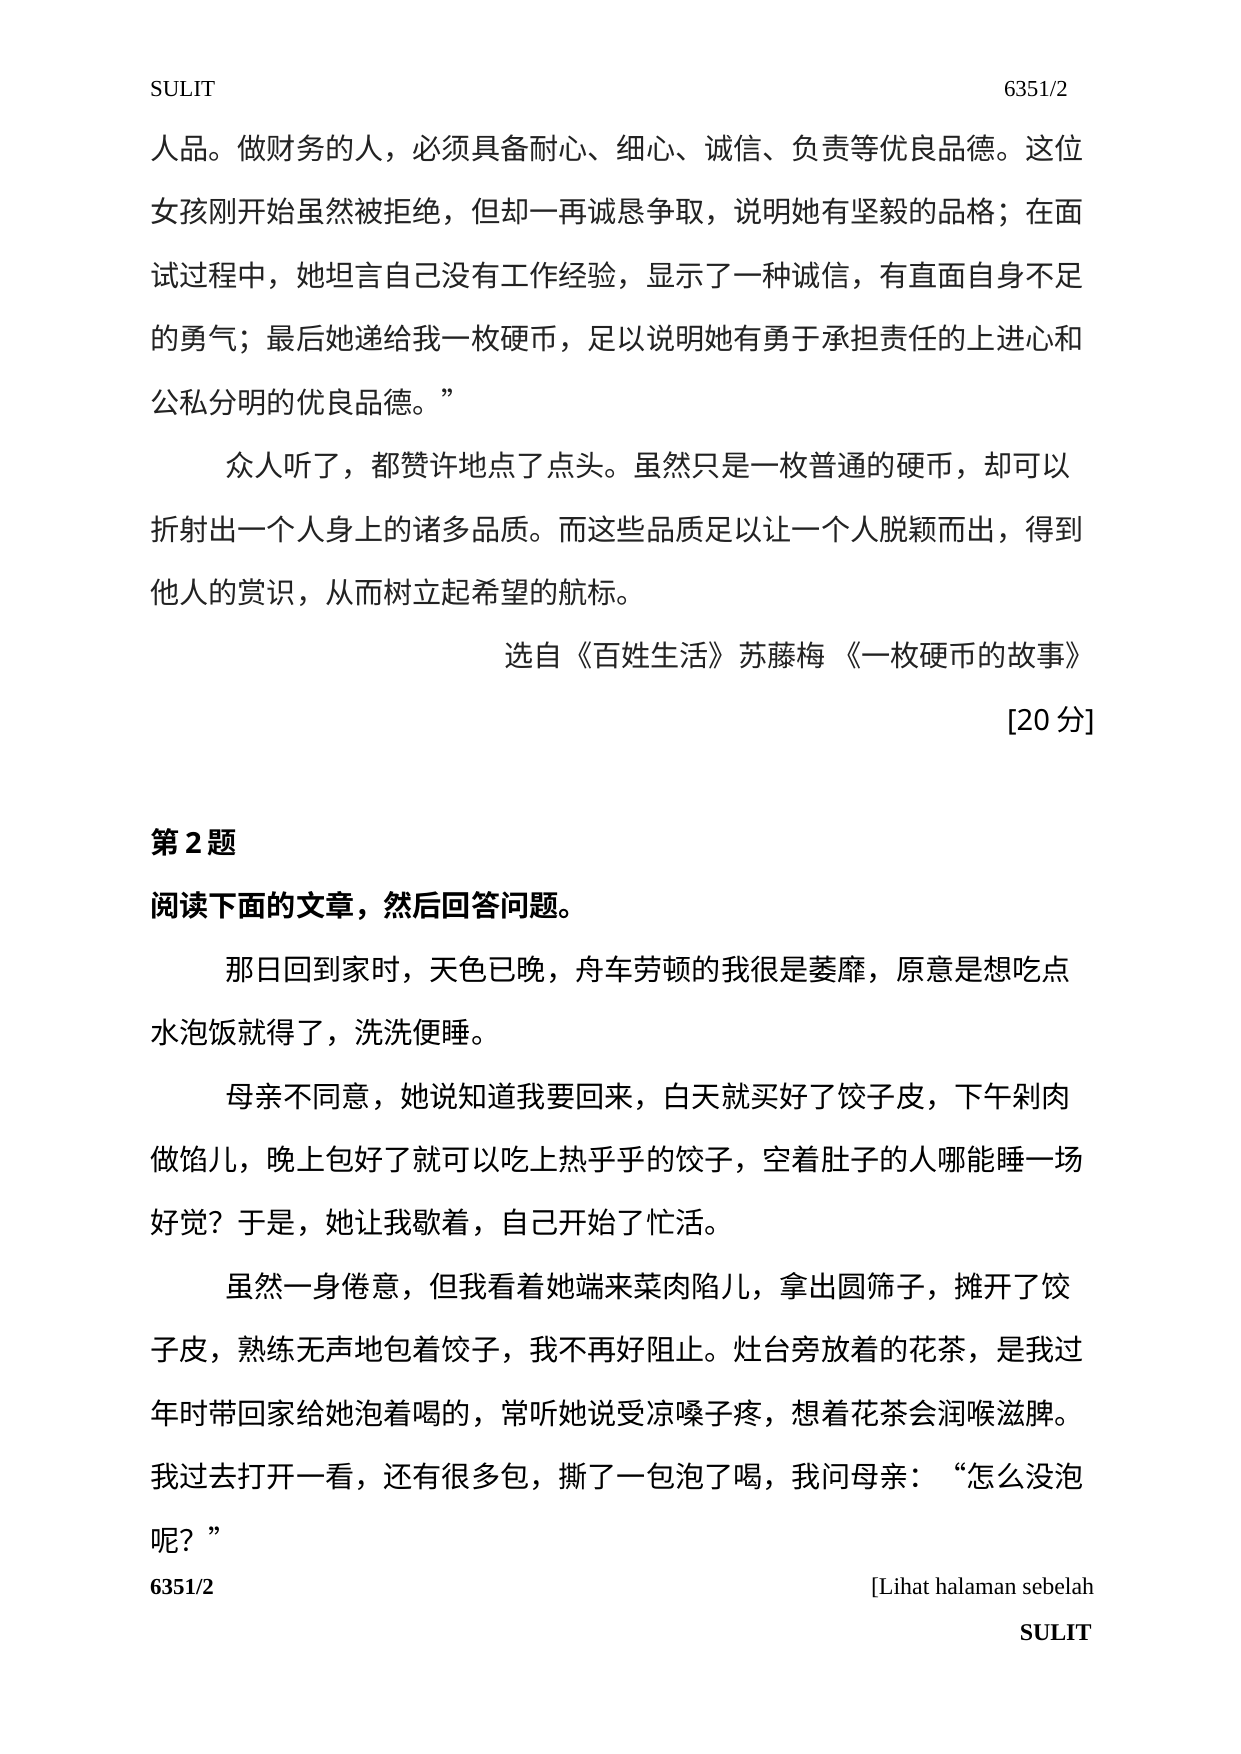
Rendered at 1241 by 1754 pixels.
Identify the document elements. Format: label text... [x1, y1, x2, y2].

text [20分] [150, 696, 1094, 739]
text 选自《百姓生活》苏藤梅 《一枚硬币的故事》 [150, 633, 1094, 675]
text 母亲不同意，她说知道我要回来，白天就买好了饺子皮，下午剁肉做馅儿，晚上包好了就可以吃上热乎乎的饺子，空着肚子的人哪能睡一场好觉？于是，她让我歇着，自己开始了忙活。 [150, 1073, 1094, 1242]
text 第2题 [150, 819, 1094, 862]
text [150, 125, 1094, 421]
text 众人听了，都赞许地点了点头。虽然只是一枚普通的硬币，却可以折射出一个人身上的诸多品质。而这些品质足以让一个人脱颖而出，得到他人的赏识，从而树立起希望的航标。 [150, 443, 1094, 612]
text 虽然一身倦意，但我看着她端来菜肉陷儿，拿出圆筛子，摊开了饺子皮，熟练无声地包着饺子，我不再好阻止。灶台旁放着的花茶，是我过年时带回家给她泡着喝的，常听她说受凉嗓子疼，想着花茶会润喉滋脾。我过去打开一看，还有很多包，撕了一包泡了喝，我问母亲：“怎么没泡呢？” [150, 1263, 1094, 1559]
text 阅读下面的文章，然后回答问题。 [150, 883, 1094, 925]
text 那日回到家时，天色已晚，舟车劳顿的我很是萎靡，原意是想吃点水泡饭就得了，洗洗便睡。 [150, 946, 1094, 1052]
